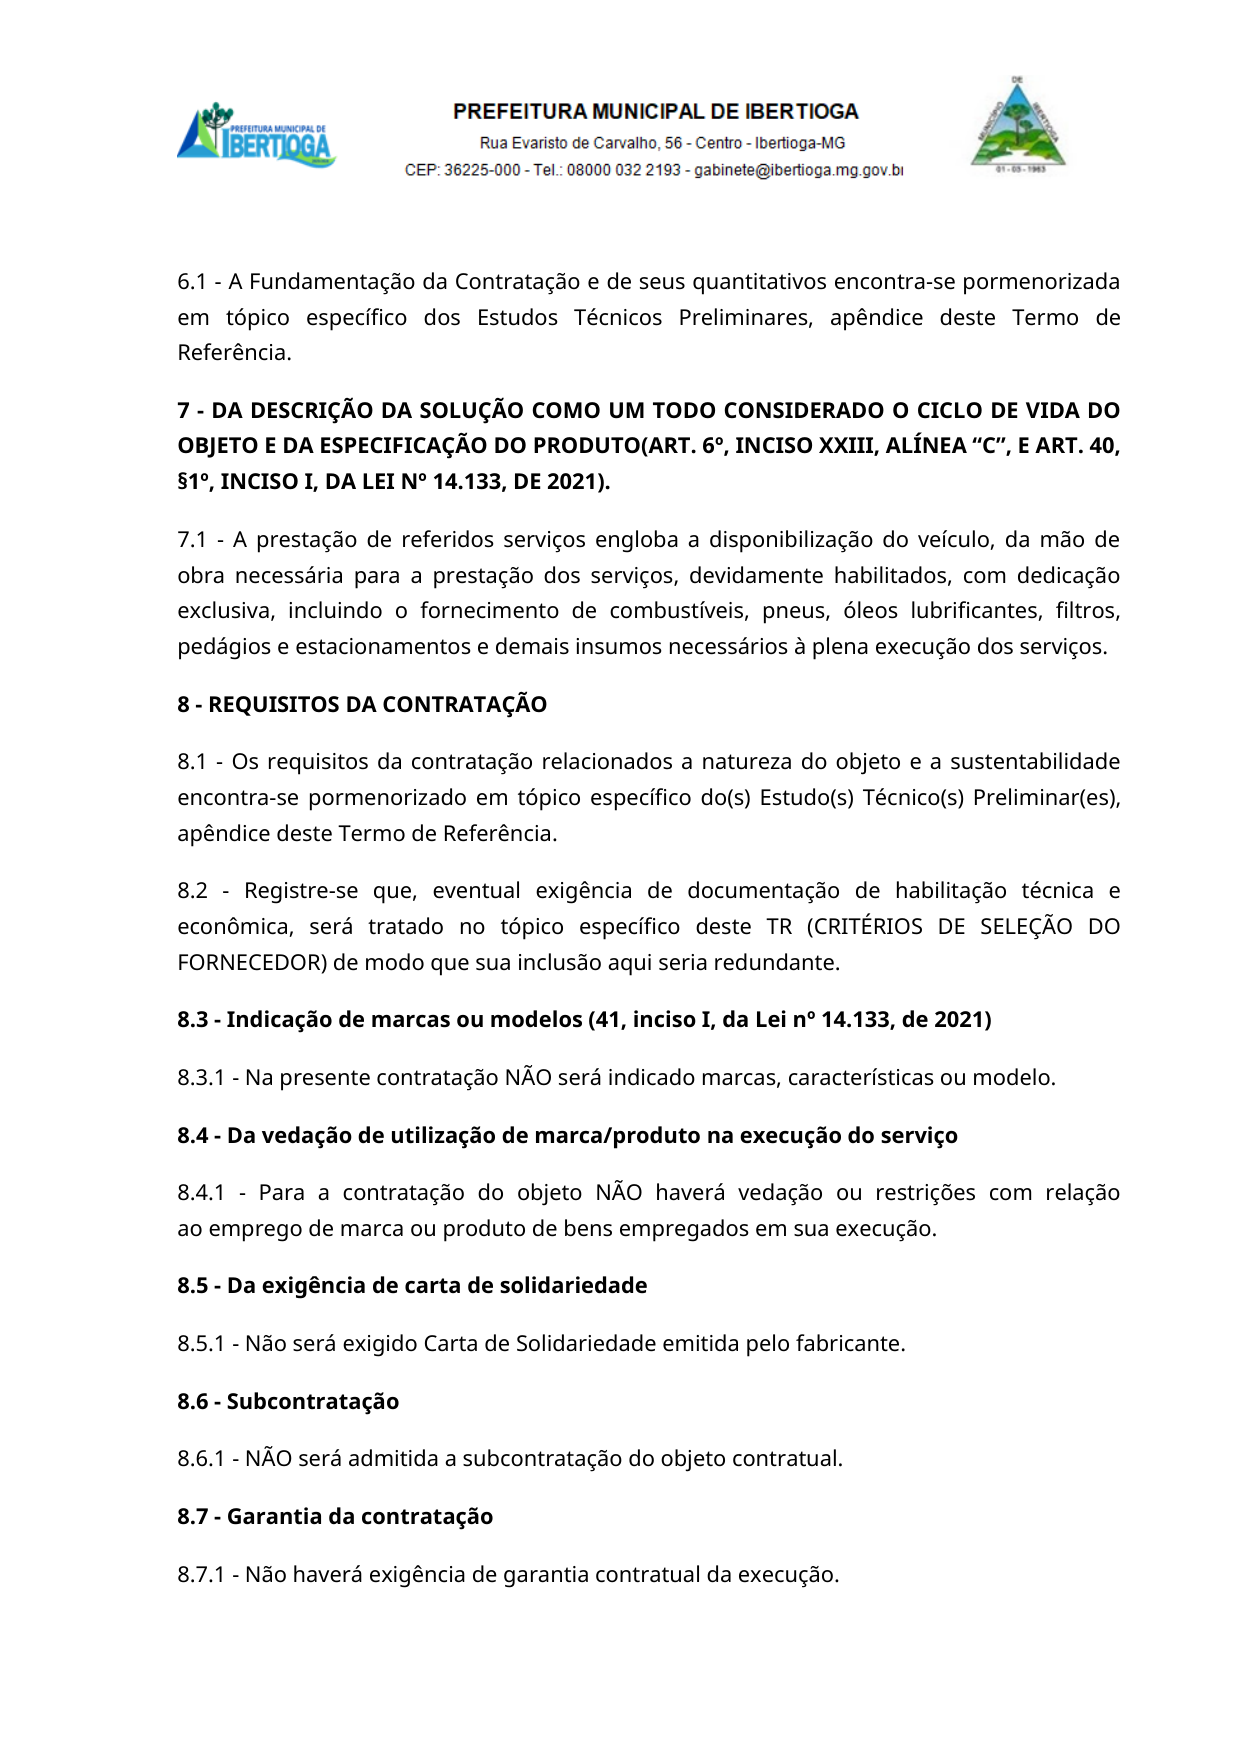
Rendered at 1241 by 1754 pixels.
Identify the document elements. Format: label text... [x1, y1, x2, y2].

text 6.1 - A Fundamentação da Contratação e de seus quantitativos encontra-se pormenorizada em tópico específico dos Estudos Técnicos Preliminares, apêndice deste Termo de Referência. [177, 266, 1122, 367]
text 8.6 - Subcontratação [177, 1386, 1122, 1416]
picture [177, 75, 1098, 200]
text 8.2 - Registre-se que, eventual exigência de documentação de habilitação técnica e econômica, será tratado no tópico específico deste TR (CRITÉRIOS DE SELEÇÃO DO FORNECEDOR) de modo que sua inclusão aqui seria redundante. [177, 875, 1122, 977]
text 8.7.1 - Não haverá exigência de garantia contratual da execução. [177, 1558, 1122, 1588]
text 8.6.1 - NÃO será admitida a subcontratação do objeto contratual. [177, 1443, 1122, 1473]
text 8.7 - Garantia da contratação [177, 1501, 1122, 1531]
text 7.1 - A prestação de referidos serviços engloba a disponibilização do veículo, da mão de obra necessária para a prestação dos serviços, devidamente habilitados, com dedicação exclusiva, incluindo o fornecimento de combustíveis, pneus, óleos lubrificantes, filtros, pedágios e estacionamentos e demais insumos necessários à plena execução dos serviços. [177, 524, 1122, 661]
text 7 - DA DESCRIÇÃO DA SOLUÇÃO COMO UM TODO CONSIDERADO O CICLO DE VIDA DO OBJETO E DA ESPECIFICAÇÃO DO PRODUTO(ART. 6º, INCISO XXIII, ALÍNEA “C”, E ART. 40, §1º, INCISO I, DA LEI Nº 14.133, DE 2021). [177, 395, 1122, 496]
text 8.5.1 - Não será exigido Carta de Solidariedade emitida pelo fabricante. [177, 1328, 1122, 1358]
text 8.5 - Da exigência de carta de solidariedade [177, 1271, 1122, 1300]
text 8.4 - Da vedação de utilização de marca/produto na execução do serviço [177, 1119, 1122, 1149]
text 8.4.1 - Para a contratação do objeto NÃO haverá vedação ou restrições com relação ao emprego de marca ou produto de bens empregados em sua execução. [177, 1177, 1122, 1243]
text 8.3 - Indicação de marcas ou modelos (41, inciso I, da Lei nº 14.133, de 2021) [177, 1004, 1122, 1034]
text 8.3.1 - Na presente contratação NÃO será indicado marcas, características ou modelo. [177, 1062, 1122, 1092]
text 8.1 - Os requisitos da contratação relacionados a natureza do objeto e a sustentabilidade encontra-se pormenorizado em tópico específico do(s) Estudo(s) Técnico(s) Preliminar(es), apêndice deste Termo de Referência. [177, 746, 1122, 847]
text 8 - REQUISITOS DA CONTRATAÇÃO [177, 689, 1122, 718]
